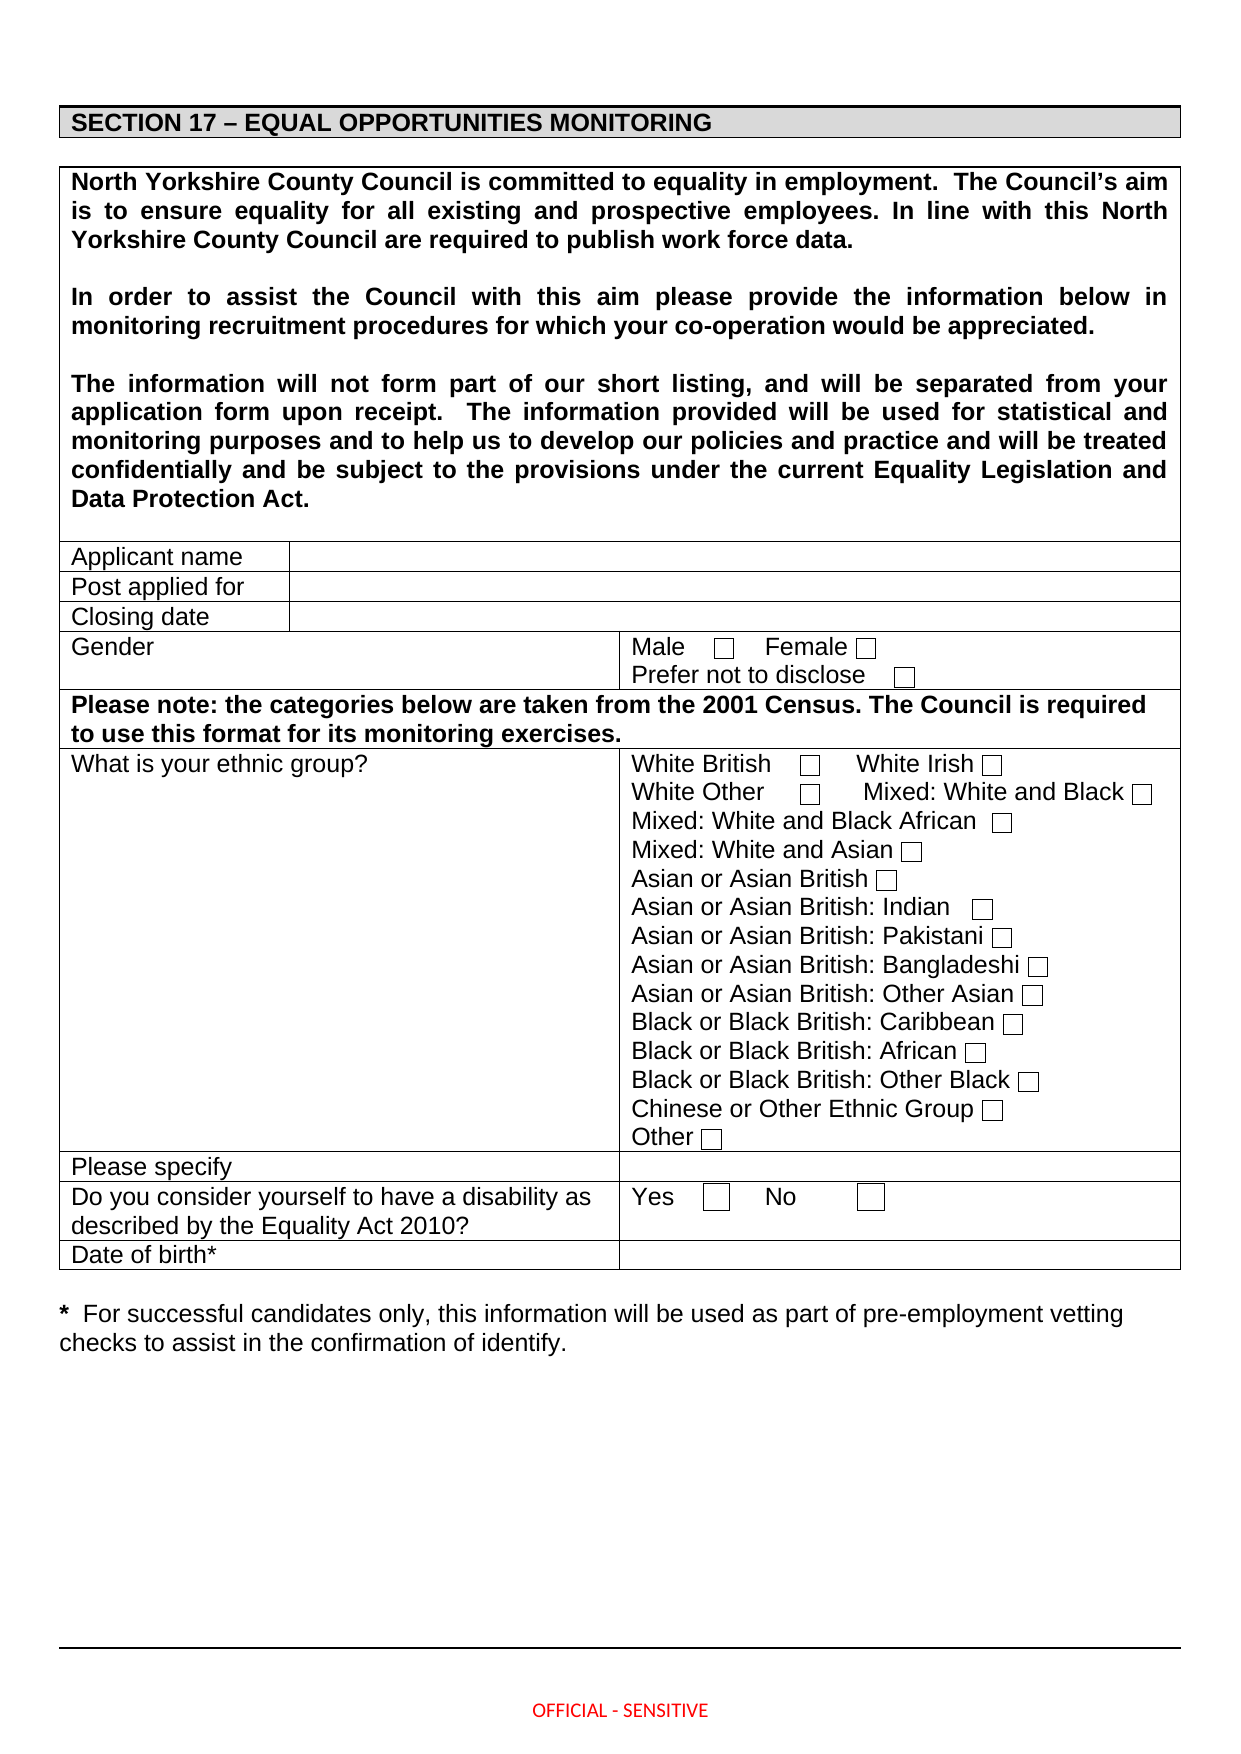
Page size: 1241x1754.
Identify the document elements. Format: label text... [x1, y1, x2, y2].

table_cell Applicant name [60, 542, 289, 571]
table_cell [290, 542, 1180, 571]
text * For successful candidates only, this information will be used as part of pre-employment vetting checks to assist in the confirmation of identify. [59, 1299, 1181, 1357]
table_cell Please specify [60, 1152, 619, 1181]
table_cell Male Female Prefer not to disclose [620, 632, 1180, 689]
table_cell What is your ethnic group? [60, 749, 619, 1151]
table_cell Please note: the categories below are taken from the 2001 Census. The Council is required to use this format for its monitoring exercises. [60, 690, 1180, 748]
table_cell White British White Irish White Other Mixed: White and Black Mixed: White and Black African Mixed: White and Asian Asian or Asian British Asian or Asian British: Indian Asian or Asian British: Pakistani Asian or Asian British: Bangladeshi Asian or Asian British: Other Asian Black or Black British: Caribbean Black or Black British: African Black or Black British: Other Black Chinese or Other Ethnic Group Other [620, 749, 1180, 1151]
table_cell [620, 1152, 1180, 1181]
table_header SECTION 17 – EQUAL OPPORTUNITIES MONITORING [60, 108, 1180, 137]
table_cell Yes No [620, 1182, 1180, 1239]
table_cell [290, 572, 1180, 601]
table_cell [620, 1241, 1180, 1269]
table_cell Post applied for [60, 572, 289, 601]
table_header North Yorkshire County Council is committed to equality in employment. The Council’s aim is to ensure equality for all existing and prospective employees. In line with this Council are required to publish work force data. In order to assist the Council with this aim please provide the information below in monitoring recruitment procedures for which your co-operation would be appreciated. The information will not form part of our short listing, and will be separated from your application form upon receipt. The information provided will be used for statistical and monitoring purposes and to help us to develop our policies and practice and will be treated confidentially and be subject to the provisions under the current Equality Legislation and Data Protection Act. [60, 168, 1180, 541]
table_cell Gender [60, 632, 619, 689]
table_cell [290, 602, 1180, 631]
table_cell Date of birth* [60, 1241, 619, 1269]
table_cell Do you consider yourself to have a disability as described by the Equality Act 2010? [60, 1182, 619, 1239]
table_cell Closing date [60, 602, 289, 631]
